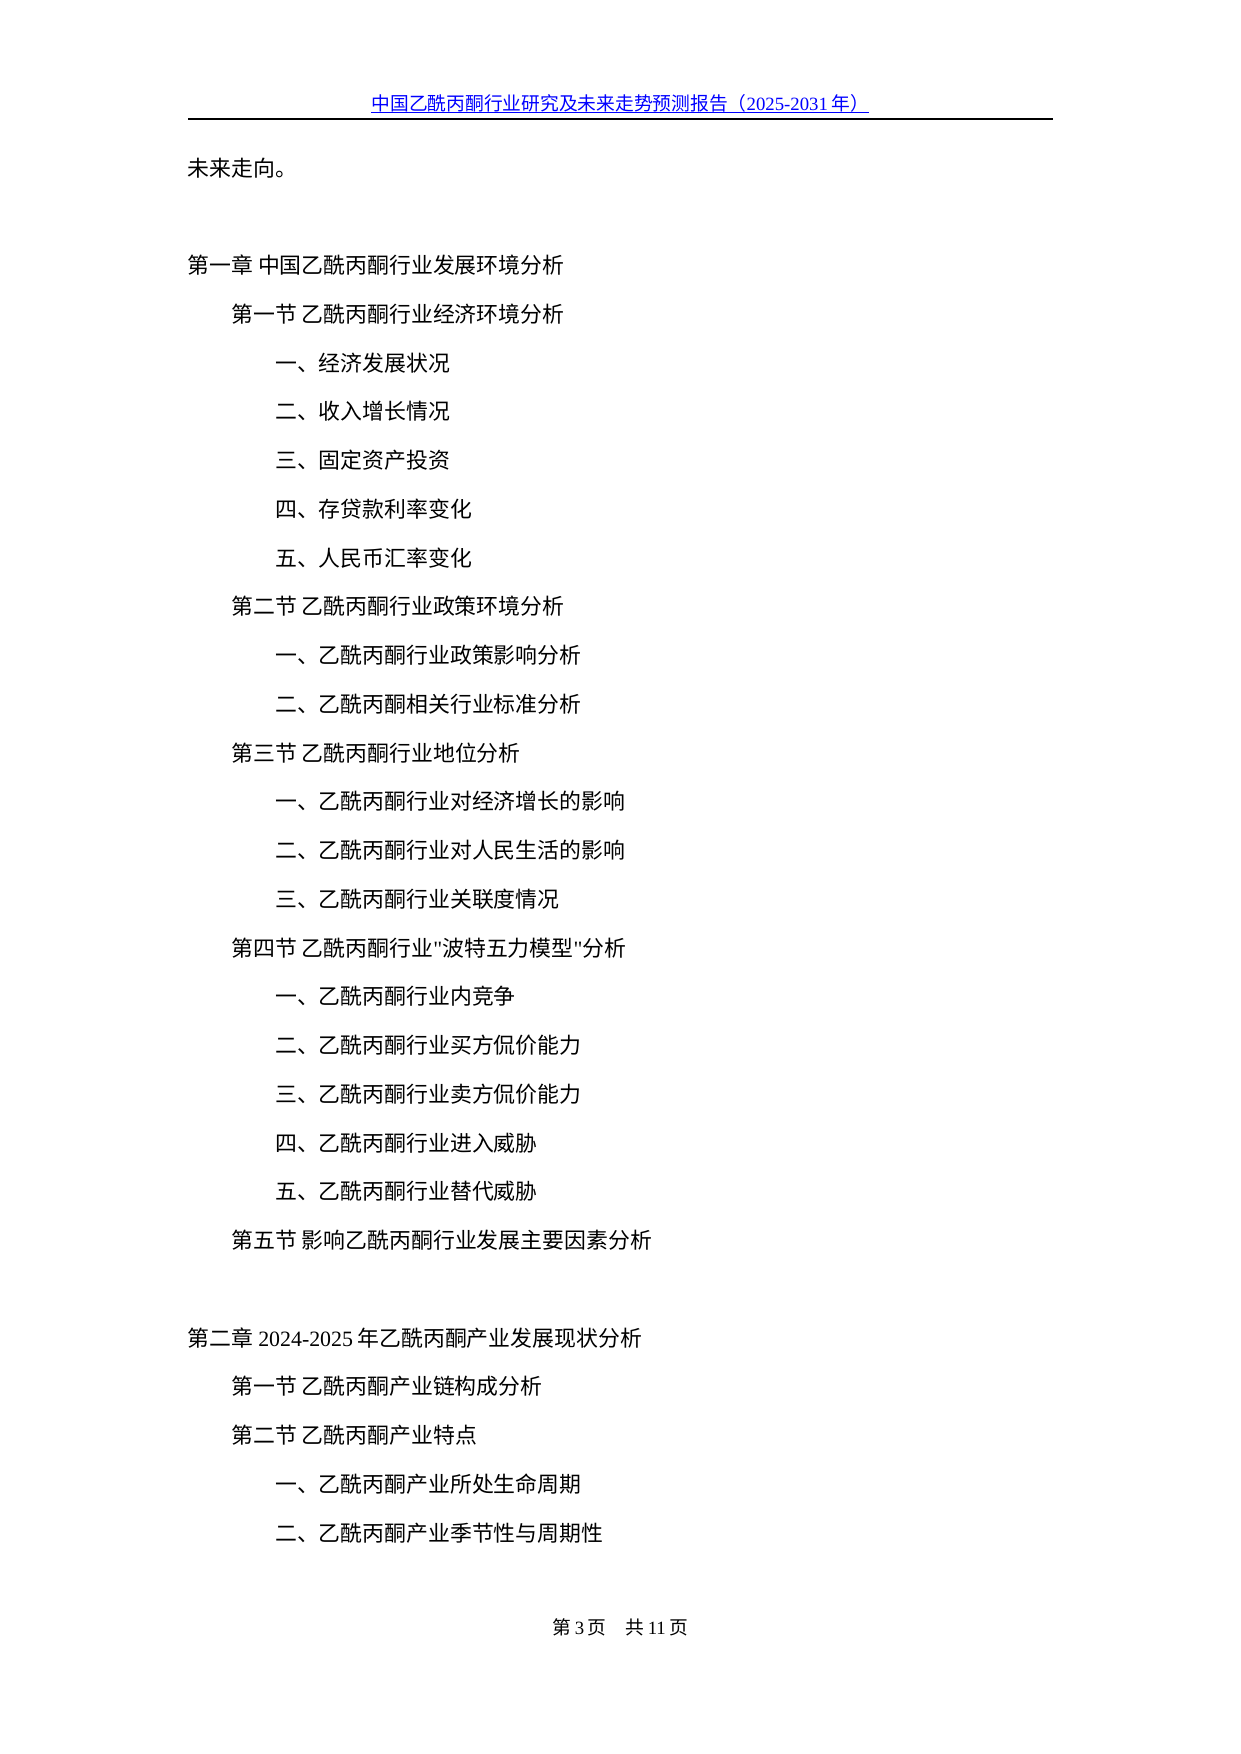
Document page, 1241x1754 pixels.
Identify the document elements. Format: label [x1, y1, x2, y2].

text [187, 150, 1053, 1548]
